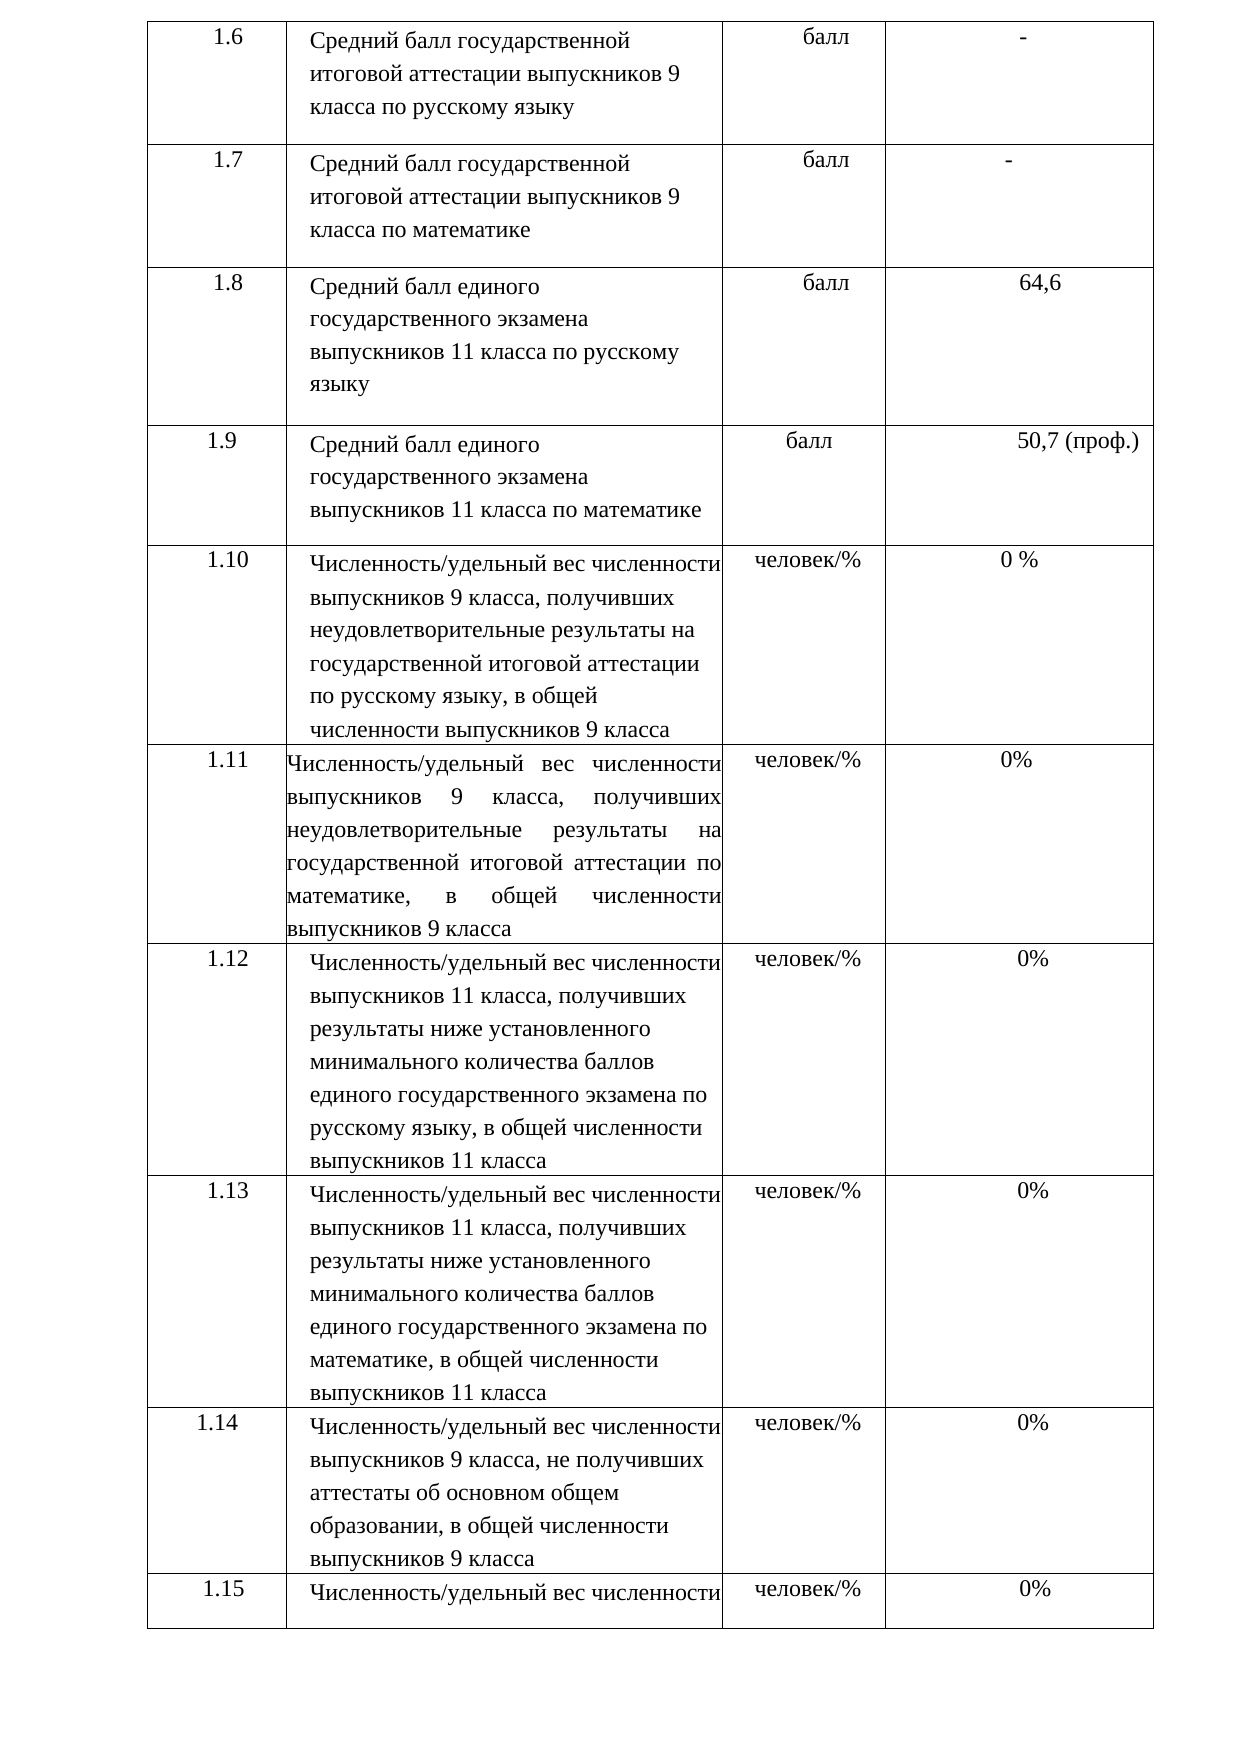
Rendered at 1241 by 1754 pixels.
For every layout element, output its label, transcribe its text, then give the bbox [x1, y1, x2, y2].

table_cell 0% [886, 1408, 1153, 1573]
table_cell балл [723, 22, 885, 144]
table_cell Средний балл государственной итоговой аттестации выпускников 9 класса по русскому языку [287, 22, 722, 144]
table_cell человек/% [723, 944, 885, 1175]
table_cell балл [723, 426, 885, 544]
table_cell 0 % [886, 546, 1153, 744]
table_cell 0% [886, 1176, 1153, 1407]
table_cell Средний балл государственной итоговой аттестации выпускников 9 класса по математике [287, 145, 722, 267]
table_cell Численность/удельный вес численности выпускников 9 класса, получивших неудовлетворительные результаты на государственной итоговой аттестации по русскому языку, в общей численности выпускников 9 класса [287, 546, 722, 744]
table_cell человек/% [723, 1408, 885, 1573]
table_cell 0% [886, 745, 1153, 943]
table_cell - [886, 145, 1153, 267]
table_cell Численность/удельный вес численности выпускников 11 класса, получивших результаты ниже установленного минимального количества баллов единого государственного экзамена по математике, в общей численности выпускников 11 класса [287, 1176, 722, 1407]
table_cell 64,6 [886, 268, 1153, 425]
table_cell человек/% [723, 1176, 885, 1407]
table_cell Численность/удельный вес численности выпускников 11 класса, получивших результаты ниже установленного минимального количества баллов единого государственного экзамена по русскому языку, в общей численности выпускников 11 класса [287, 944, 722, 1175]
table_cell балл [723, 145, 885, 267]
table_cell человек/% [723, 745, 885, 943]
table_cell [287, 1574, 722, 1628]
table_cell 1.11 [148, 745, 286, 943]
table_cell балл [723, 268, 885, 425]
table_cell 1.12 [148, 944, 286, 1175]
table_cell человек/% [723, 1574, 885, 1628]
table_cell - [886, 22, 1153, 144]
table_cell 1.7 [148, 145, 286, 267]
table_cell человек/% [723, 546, 885, 744]
table_cell 1.15 [148, 1574, 286, 1628]
table_cell 1.14 [148, 1408, 286, 1573]
table_cell 1.13 [148, 1176, 286, 1407]
table_cell 1.6 [148, 22, 286, 144]
table_cell 1.9 [148, 426, 286, 544]
table_cell Средний балл единого государственного экзамена выпускников 11 класса по математике [287, 426, 722, 544]
table_cell Численность/удельный вес численности выпускников 9 класса, не получивших аттестаты об основном общем образовании, в общей численности выпускников 9 класса [287, 1408, 722, 1573]
table_cell 0% [886, 1574, 1153, 1628]
table_cell 1.8 [148, 268, 286, 425]
table_cell Средний балл единого государственного экзамена выпускников 11 класса по русскому языку [287, 268, 722, 425]
table_cell Численность/удельный вес численности выпускников 9 класса, получивших неудовлетворительные результаты на государственной итоговой аттестации по математике, в общей численности выпускников 9 класса [287, 745, 722, 943]
table_cell 50,7 (проф.) [886, 426, 1153, 544]
table_cell 0% [886, 944, 1153, 1175]
table_cell 1.10 [148, 546, 286, 744]
